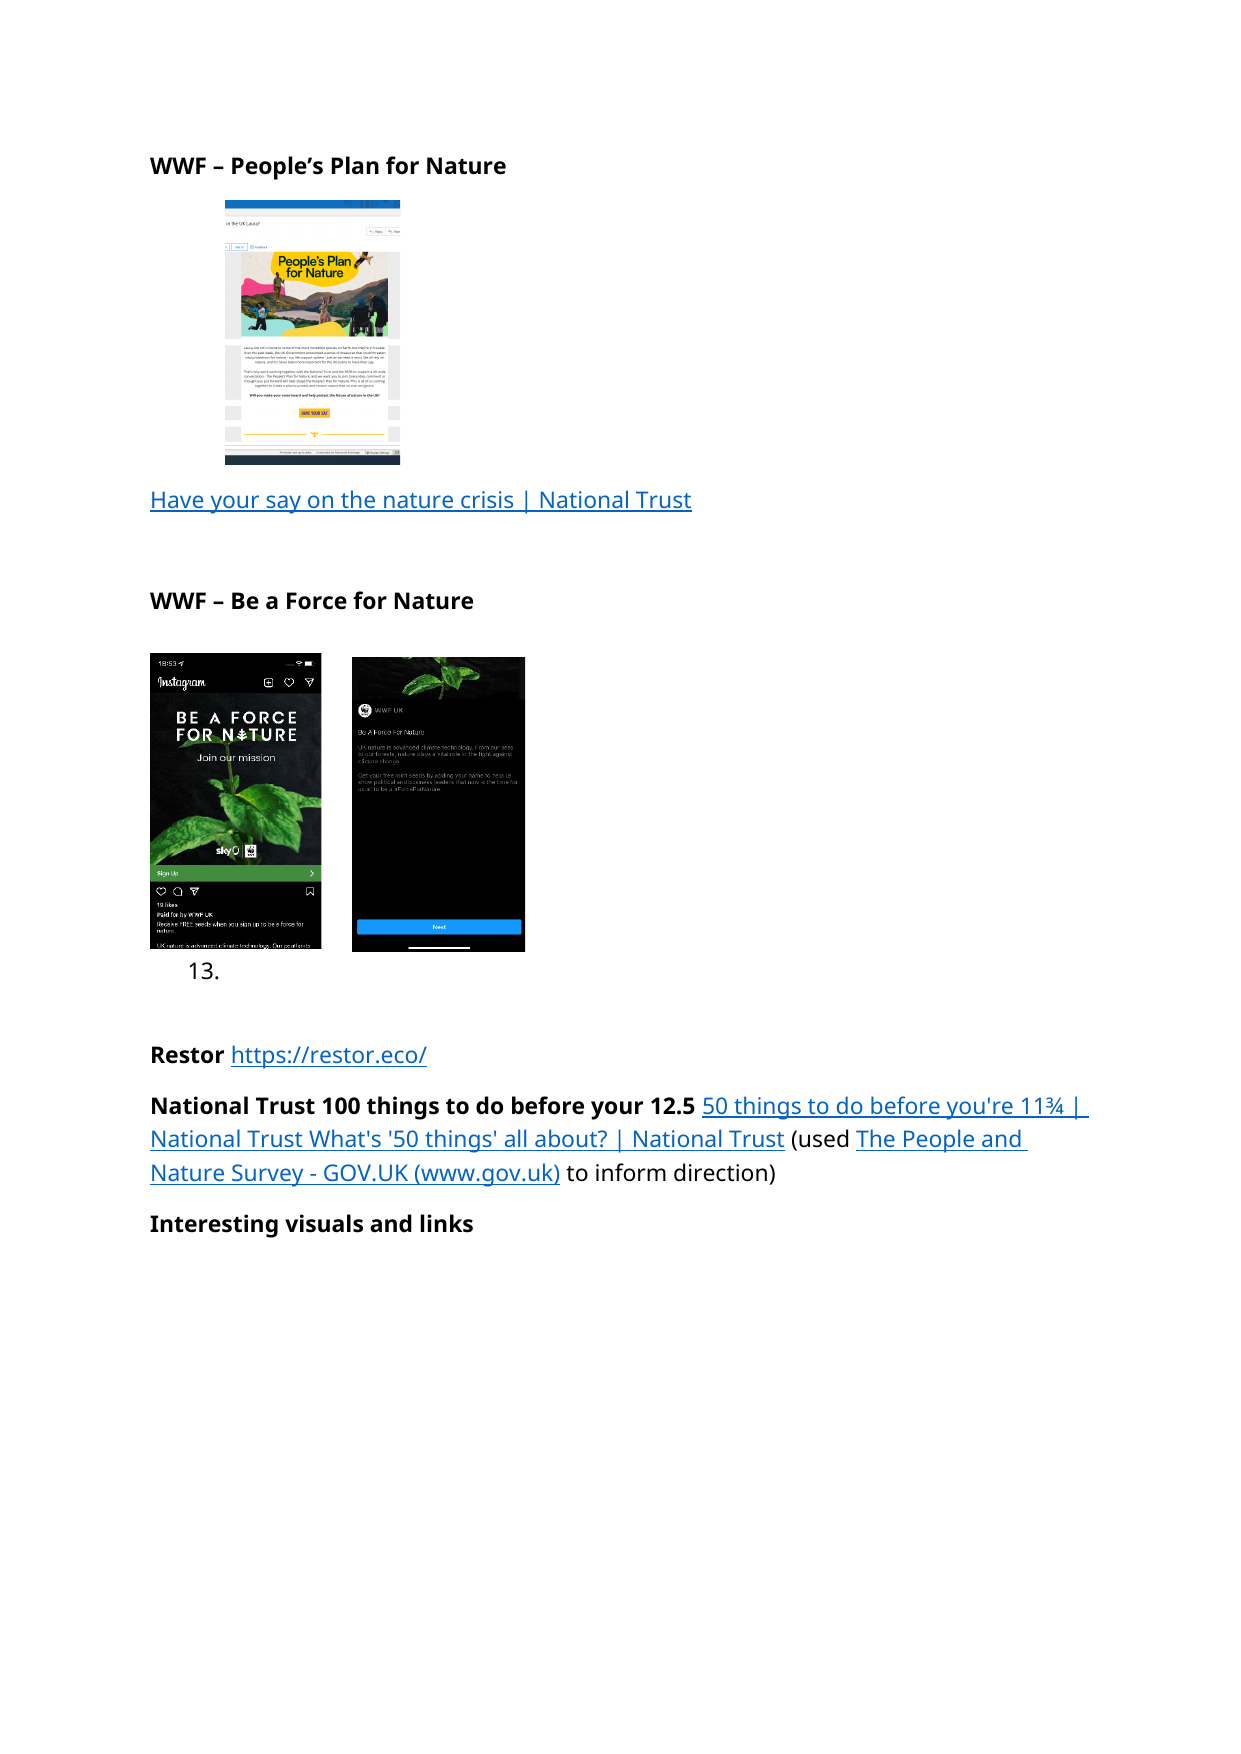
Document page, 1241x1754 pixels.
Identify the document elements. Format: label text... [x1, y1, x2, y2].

text National Trust 100 things to do before your 12.5 50 things to do before you're 11¾ | National Trust What's '50 things' all about? | National Trust (used The People and Nature Survey - GOV.UK (www.gov.uk) to inform direction) [150, 1089, 1090, 1188]
text Restor https://restor.eco/ [150, 1039, 1090, 1070]
picture [150, 653, 322, 949]
text Interesting visuals and links [150, 1207, 1090, 1239]
picture [225, 200, 400, 465]
picture [352, 657, 525, 952]
text WWF – Be a Force for Nature [150, 584, 1090, 616]
text Have your say on the nature crisis | National Trust [150, 484, 1090, 515]
text WWF – People’s Plan for Nature [150, 150, 1090, 181]
